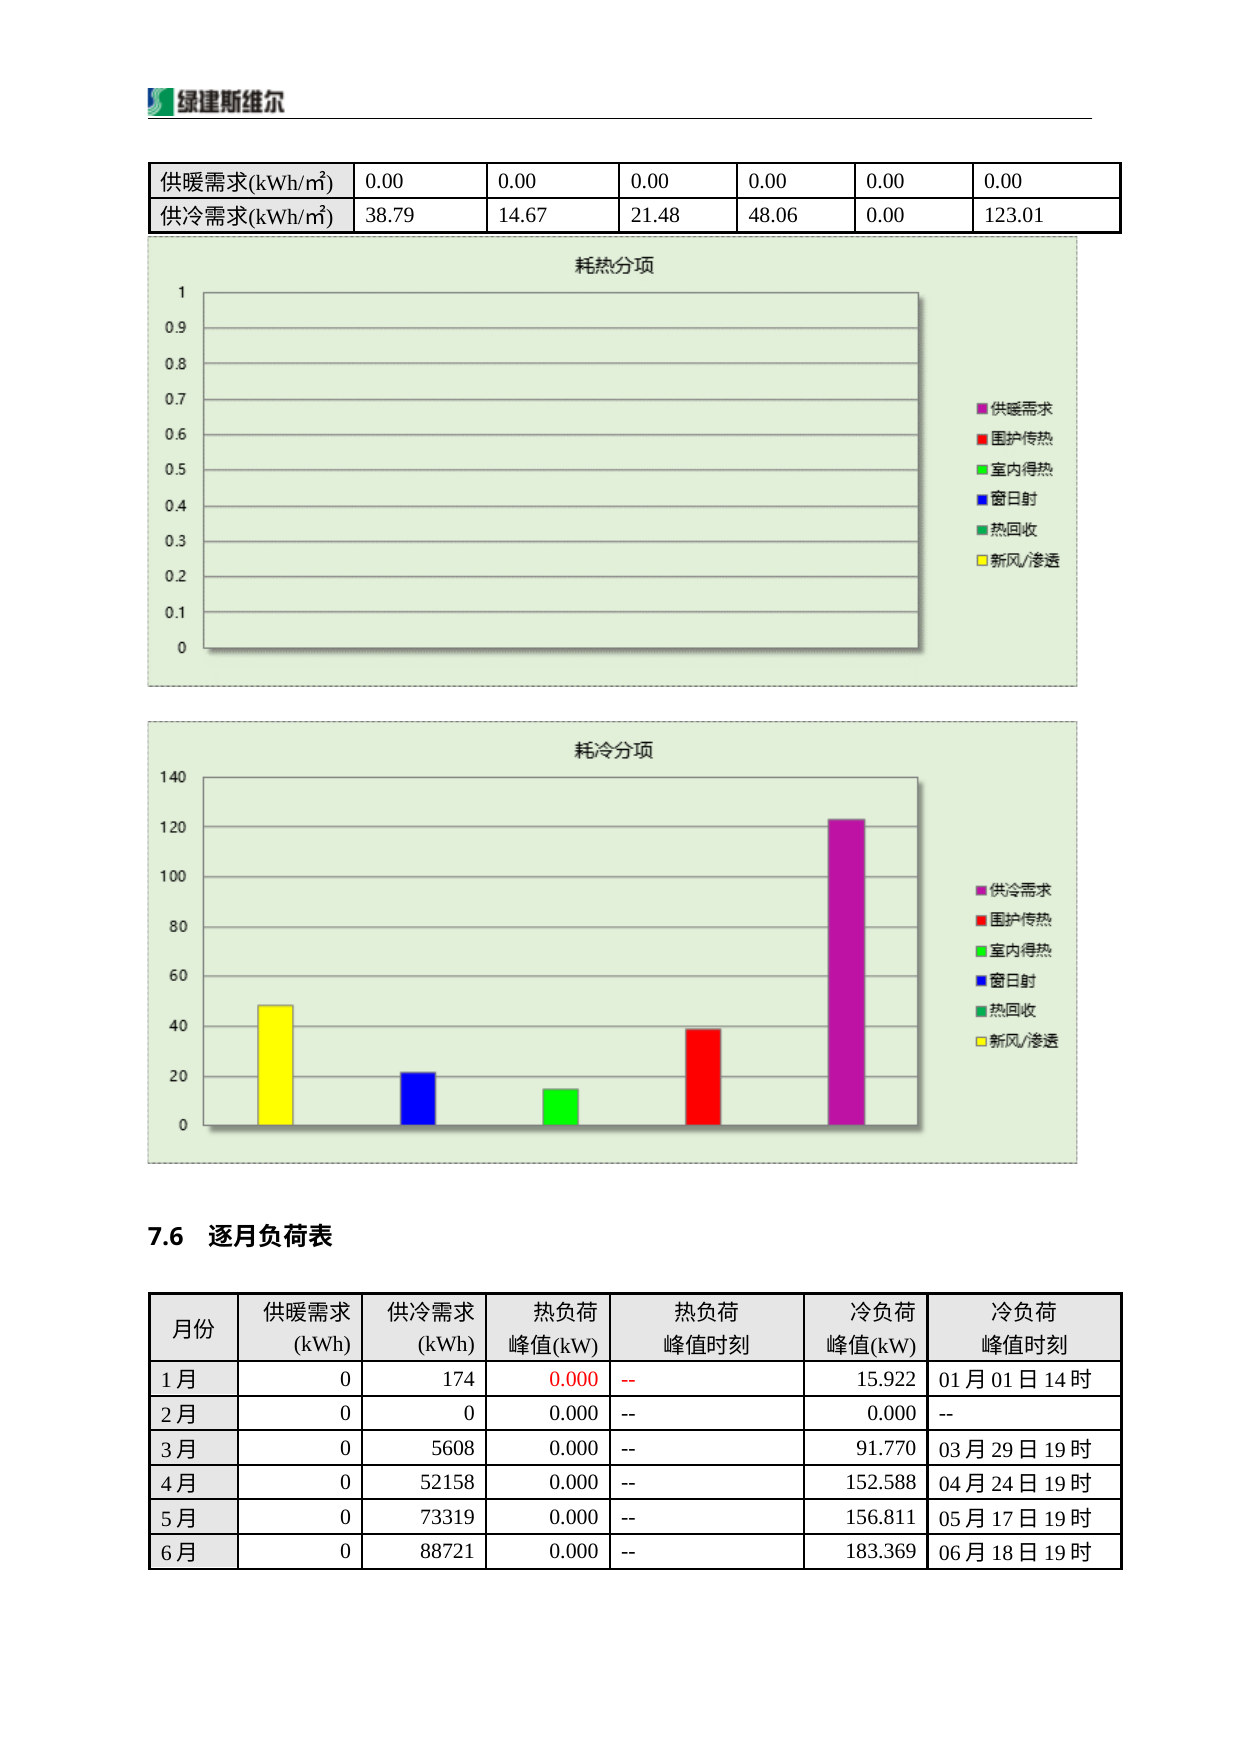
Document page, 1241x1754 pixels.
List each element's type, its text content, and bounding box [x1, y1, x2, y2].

table_cell 15.922 [805, 1362, 926, 1394]
subtitle 逐月负荷表 [148, 1202, 1092, 1267]
table_cell 91.770 [805, 1431, 926, 1464]
table_cell -- [611, 1397, 803, 1429]
table_cell 0.00 [488, 164, 618, 197]
table_cell 01月01日14时 [929, 1362, 1120, 1394]
table_cell 0 [239, 1535, 361, 1567]
table_cell -- [611, 1431, 803, 1464]
table_cell 38.79 [355, 199, 486, 231]
table_cell 0.00 [974, 164, 1119, 197]
table_cell 0.000 [487, 1500, 609, 1533]
picture [147, 236, 1078, 687]
table_cell 156.811 [805, 1500, 926, 1533]
table_header 热负荷 峰值(kW) [487, 1295, 609, 1360]
table_cell 供冷需求(kWh/㎡) [151, 199, 353, 231]
table_cell 5608 [363, 1431, 485, 1464]
table_cell 03月29日19时 [929, 1431, 1120, 1464]
table_cell 88721 [363, 1535, 485, 1567]
table_cell 0.000 [805, 1397, 926, 1429]
table_cell 0.00 [620, 164, 736, 197]
table_cell 0.000 [487, 1362, 609, 1394]
table_cell 183.369 [805, 1535, 926, 1567]
table_cell 73319 [363, 1500, 485, 1533]
table_cell -- [611, 1535, 803, 1567]
table_header 月份 [151, 1295, 237, 1360]
table_header 供暖需求 (kWh) [239, 1295, 361, 1360]
table_cell 0 [363, 1397, 485, 1429]
picture [147, 721, 1078, 1164]
table_cell 3月 [151, 1431, 237, 1464]
table_cell 0.00 [856, 164, 972, 197]
table_header 供冷需求 (kWh) [363, 1295, 485, 1360]
table_cell 供暖需求(kWh/㎡) [151, 164, 353, 197]
table_cell 174 [363, 1362, 485, 1394]
table_cell 0.00 [738, 164, 854, 197]
table_cell 06月18日19时 [929, 1535, 1120, 1567]
table_header 冷负荷 峰值时刻 [929, 1295, 1120, 1360]
table_cell 2月 [151, 1397, 237, 1429]
table_cell 4月 [151, 1466, 237, 1498]
table_cell 14.67 [488, 199, 618, 231]
table_cell 6月 [151, 1535, 237, 1567]
table_cell 21.48 [620, 199, 736, 231]
table_cell 0 [239, 1500, 361, 1533]
table_cell 0.000 [487, 1431, 609, 1464]
table_cell 0.00 [856, 199, 972, 231]
table_cell 05月17日19时 [929, 1500, 1120, 1533]
table_cell 04月24日19时 [929, 1466, 1120, 1498]
table_cell 52158 [363, 1466, 485, 1498]
table_cell 48.06 [738, 199, 854, 231]
table_cell 0.00 [355, 164, 486, 197]
table_cell -- [611, 1362, 803, 1394]
table_header 热负荷 峰值时刻 [611, 1295, 803, 1360]
table_cell 0 [239, 1397, 361, 1429]
table_cell 0.000 [487, 1466, 609, 1498]
table_cell 1月 [151, 1362, 237, 1394]
table_header 冷负荷 峰值(kW) [805, 1295, 926, 1360]
table_cell -- [929, 1397, 1120, 1429]
table_cell 0 [239, 1362, 361, 1394]
table_cell -- [611, 1466, 803, 1498]
table_cell 0.000 [487, 1535, 609, 1567]
table_cell 0 [239, 1466, 361, 1498]
table_cell 152.588 [805, 1466, 926, 1498]
picture [147, 88, 288, 116]
table_cell 0 [239, 1431, 361, 1464]
table_cell 5月 [151, 1500, 237, 1533]
table_cell -- [611, 1500, 803, 1533]
table_cell 123.01 [974, 199, 1119, 231]
table_cell 0.000 [487, 1397, 609, 1429]
